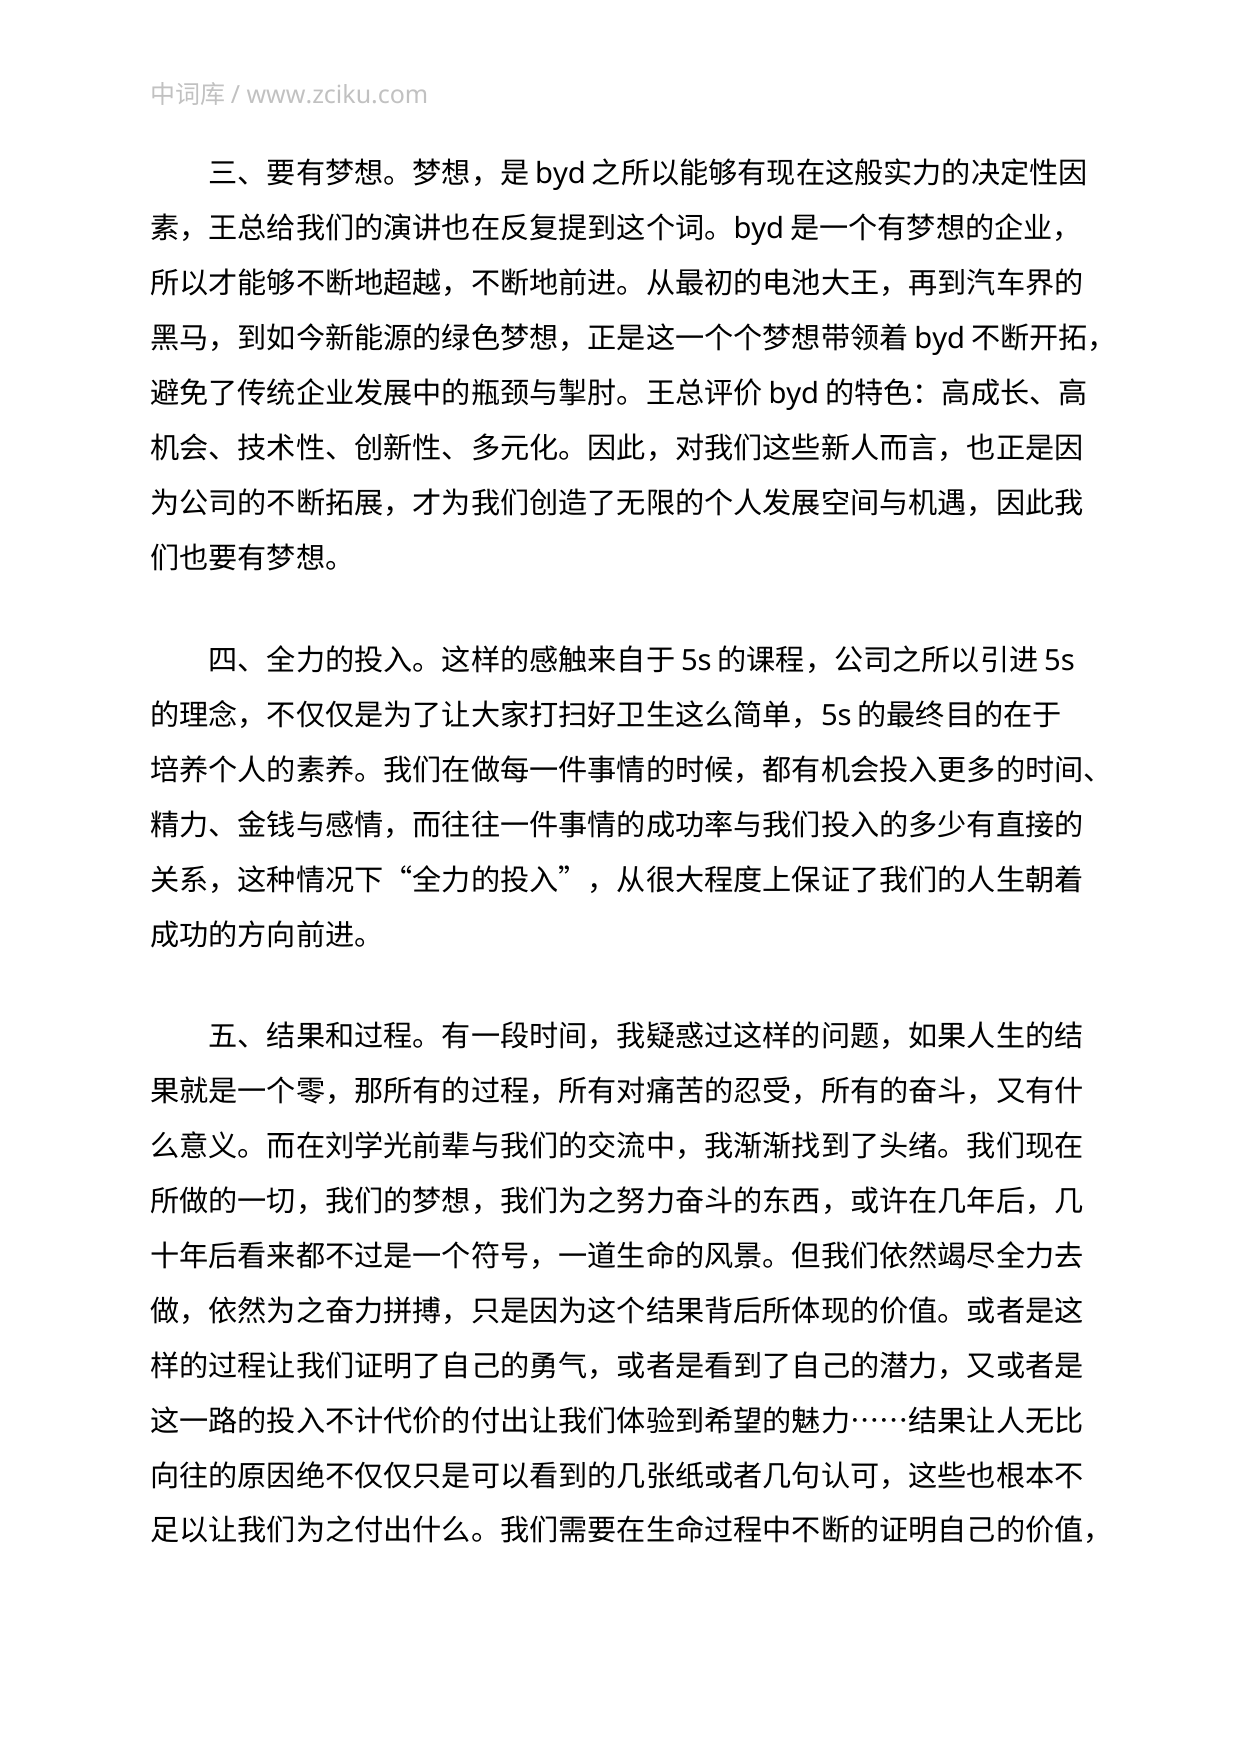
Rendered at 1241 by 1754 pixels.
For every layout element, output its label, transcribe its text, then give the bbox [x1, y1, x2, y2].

text 三、要有梦想。梦想，是byd之所以能够有现在这般实力的决定性因素，王总给我们的演讲也在反复提到这个词。byd是一个有梦想的企业，所以才能够不断地超越，不断地前进。从最初的电池大王，再到汽车界的黑马，到如今新能源的绿色梦想，正是这一个个梦想带领着byd不断开拓，避免了传统企业发展中的瓶颈与掣肘。王总评价byd的特色：高成长、高机会、技术性、创新性、多元化。因此，对我们这些新人而言，也正是因为公司的不断拓展，才为我们创造了无限的个人发展空间与机遇，因此我们也要有梦想。 [150, 150, 1090, 577]
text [150, 1013, 1090, 1549]
text 四、全力的投入。这样的感触来自于5s的课程，公司之所以引进5s的理念，不仅仅是为了让大家打扫好卫生这么简单，5s的最终目的在于培养个人的素养。我们在做每一件事情的时候，都有机会投入更多的时间、精力、金钱与感情，而往往一件事情的成功率与我们投入的多少有直接的关系，这种情况下“全力的投入”，从很大程度上保证了我们的人生朝着成功的方向前进。 [150, 636, 1090, 953]
